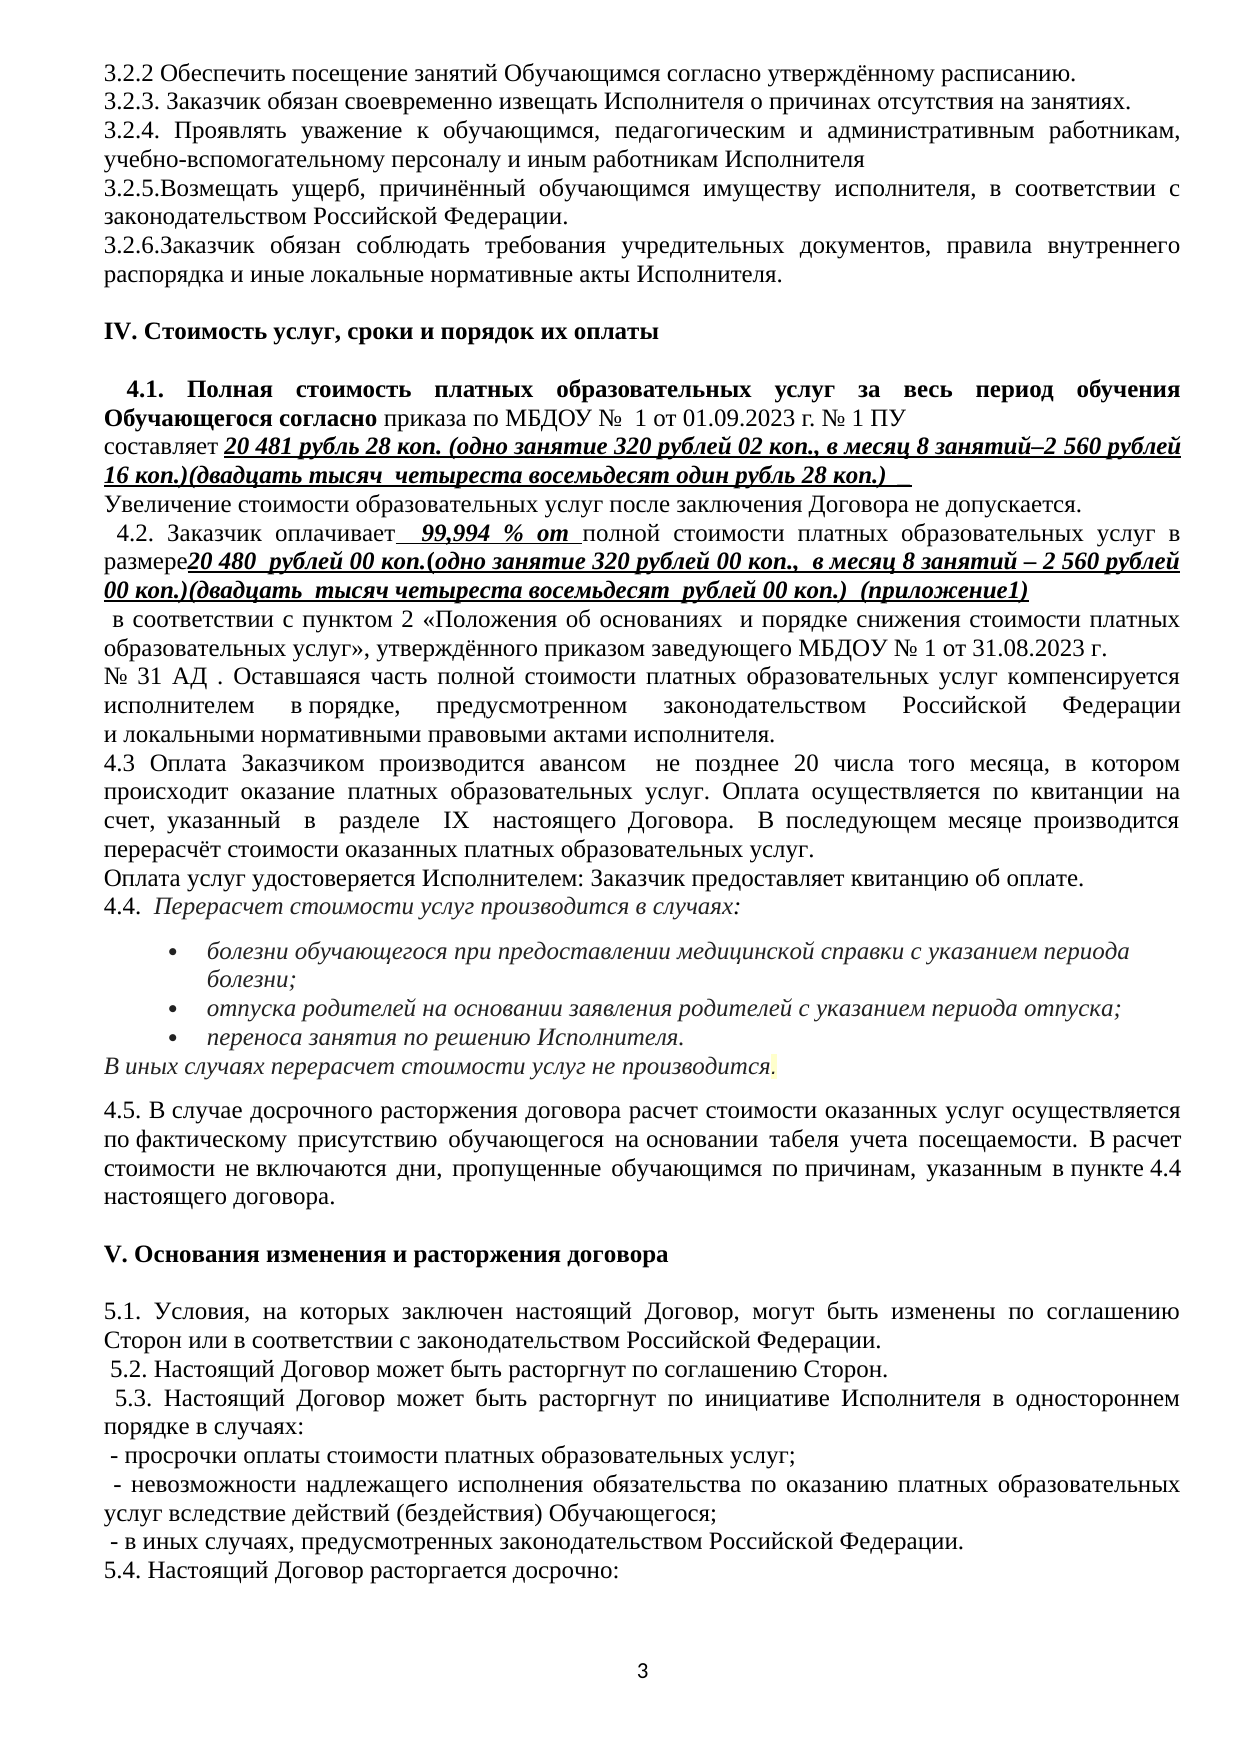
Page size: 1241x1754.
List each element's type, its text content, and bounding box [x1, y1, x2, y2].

text - просрочки оплаты стоимости платных образовательных услуг; [103, 1440, 1181, 1469]
list переноса занятия по решению Исполнителя. [169, 1022, 1181, 1051]
list отпуска родителей на основании заявления родителей с указанием периода отпуска; [169, 993, 1181, 1022]
text составляет 20 481 рубль 28 коп. (одно занятие 320 рублей 02 коп., в месяц 8 занятий–2 560 рублей 16 коп.)(двадцать тысяч четыреста восемьдесят один рубль 28 коп.) _ [103, 431, 1181, 489]
text 5.3. Настоящий Договор может быть расторгнут по инициативе Исполнителя в одностороннем порядке в случаях: [103, 1383, 1181, 1440]
text - в иных случаях, предусмотренных законодательством Российской Федерации. [103, 1526, 1181, 1555]
text Оплата услуг удостоверяется Исполнителем: Заказчик предоставляет квитанцию об оплате. [103, 863, 1181, 891]
text V. Основания изменения и расторжения договора [103, 1239, 1181, 1268]
text 4.5. В случае досрочного расторжения договора расчет стоимости оказанных услуг осуществляется по фактическому присутствию обучающегося на основании табеля учета посещаемости. В расчет стоимости не включаются дни, пропущенные обучающимся по причинам, указанным в пункте 4.4 настоящего договора. [103, 1095, 1181, 1210]
text В иных случаях перерасчет стоимости услуг не производится. [103, 1051, 1181, 1079]
text 3.2.6.Заказчик обязан соблюдать требования учредительных документов, правила внутреннего распорядка и иные локальные нормативные акты Исполнителя. [103, 230, 1181, 288]
text 5.4. Настоящий Договор расторгается досрочно: [103, 1555, 1181, 1584]
text № 31 АД . Оставшаяся часть полной стоимости платных образовательных услуг компенсируется исполнителем в порядке, предусмотренном законодательством Российской Федерации и локальными нормативными правовыми актами исполнителя. [103, 661, 1181, 748]
text 4.4. Перерасчет стоимости услуг производится в случаях: [103, 891, 1181, 920]
text 5.1. Условия, на которых заключен настоящий Договор, могут быть изменены по соглашению Сторон или в соответствии с законодательством Российской Федерации. [103, 1296, 1181, 1354]
text Увеличение стоимости образовательных услуг после заключения Договора не допускается. [103, 489, 1181, 518]
text 3.2.5.Возмещать ущерб, причинённый обучающимся имуществу исполнителя, в соответствии с законодательством Российской Федерации. [103, 173, 1181, 230]
text 3.2.4. Проявлять уважение к обучающимся, педагогическим и административным работникам, учебно-вспомогательному персоналу и иным работникам Исполнителя [103, 115, 1181, 173]
text IV. Стоимость услуг, сроки и порядок их оплаты [103, 316, 1181, 345]
text 3.2.2 Обеспечить посещение занятий Обучающимся согласно утверждённому расписанию. [103, 58, 1181, 86]
list болезни обучающегося при предоставлении медицинской справки с указанием периода болезни; [169, 936, 1181, 993]
text 5.2. Настоящий Договор может быть расторгнут по соглашению Сторон. [103, 1354, 1181, 1383]
text 4.3 Оплата Заказчиком производится авансом не позднее 20 числа того месяца, в котором происходит оказание платных образовательных услуг. Оплата осуществляется по квитанции на счет, указанный в разделе IX настоящего Договора. В последующем месяце производится перерасчёт стоимости оказанных платных образовательных услуг. [103, 748, 1181, 863]
subtitle 4.1. Полная стоимость платных образовательных услуг за весь период обучения Обучающегося согласно приказа по МБДОУ № 1 от 01.09.2023 г. № 1 ПУ [103, 374, 1181, 431]
text 3.2.3. Заказчик обязан своевременно извещать Исполнителя о причинах отсутствия на занятиях. [103, 86, 1181, 115]
text - невозможности надлежащего исполнения обязательства по оказанию платных образовательных услуг вследствие действий (бездействия) Обучающегося; [103, 1469, 1181, 1526]
text в соответствии с пунктом 2 «Положения об основаниях и порядке снижения стоимости платных образовательных услуг», утверждённого приказом заведующего МБДОУ № 1 от 31.08.2023 г. [103, 604, 1181, 661]
text 4.2. Заказчик оплачивает 99,994 % от полной стоимости платных образовательных услуг в размере20 480 рублей 00 коп.(одно занятие 320 рублей 00 коп., в месяц 8 занятий – 2 560 рублей 00 коп.)(двадцать тысяч четыреста восемьдесят рублей 00 коп.) (приложение1) [103, 518, 1181, 604]
